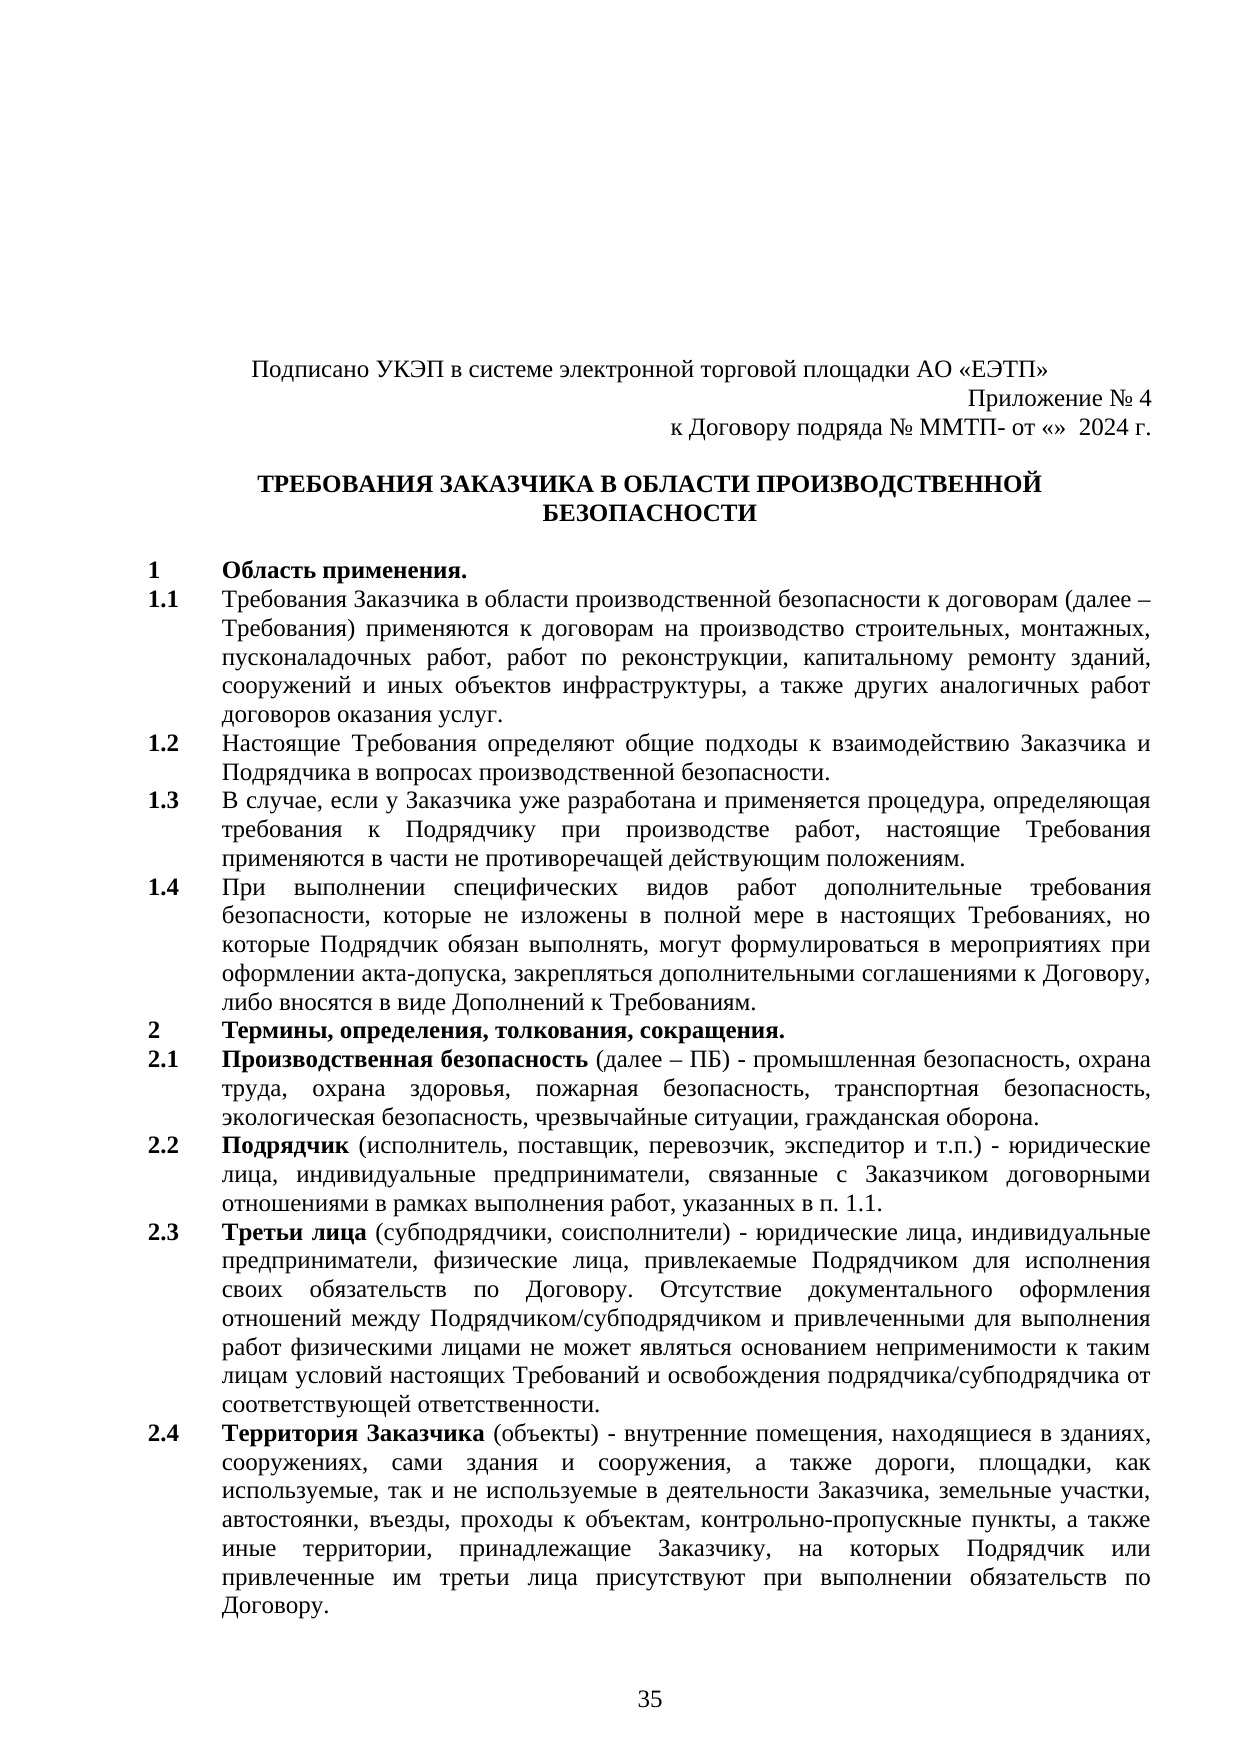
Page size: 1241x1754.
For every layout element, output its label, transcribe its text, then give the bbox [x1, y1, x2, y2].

list При выполнении специфических видов работ дополнительные требования безопасности, которые не изложены в полной мере в настоящих Требованиях, но которые Подрядчик обязан выполнять, могут формулироваться в мероприятиях при оформлении акта-допуска, закрепляться дополнительными соглашениями к Договору, либо вносятся в виде Дополнений к Требованиям. [148, 872, 1152, 1016]
list Производственная безопасность (далее – ПБ) - промышленная безопасность, охрана труда, охрана здоровья, пожарная безопасность, транспортная безопасность, экологическая безопасность, чрезвычайные ситуации, гражданская оборона. [148, 1044, 1152, 1131]
list В случае, если у Заказчика уже разработана и применяется процедура, определяющая требования к Подрядчику при производстве работ, настоящие Требования применяются в части не противоречащей действующим положениям. [148, 786, 1152, 872]
list Территория Заказчика (объекты) - внутренние помещения, находящиеся в зданиях, сооружениях, сами здания и сооружения, а также дороги, площадки, как используемые, так и не используемые в деятельности Заказчика, земельные участки, автостоянки, въезды, проходы к объектам, контрольно-пропускные пункты, а также иные территории, принадлежащие Заказчику, на которых Подрядчик или привлеченные им третьи лица присутствуют при выполнении обязательств по Договору. [148, 1418, 1152, 1619]
text Приложение № 4 [148, 383, 1152, 412]
subtitle Термины, определения, толкования, сокращения. [148, 1016, 1152, 1044]
subtitle Область применения. [148, 556, 1152, 584]
text к Договору подряда № ММТП- от «» 2024 г. [399, 412, 1152, 441]
list Подрядчик (исполнитель, поставщик, перевозчик, экспедитор и т.п.) - юридические лица, индивидуальные предприниматели, связанные с Заказчиком договорными отношениями в рамках выполнения работ, указанных в п. 1.1. [148, 1131, 1152, 1217]
list Требования Заказчика в области производственной безопасности к договорам (далее – Требования) применяются к договорам на производство строительных, монтажных, пусконаладочных работ, работ по реконструкции, капитальному ремонту зданий, сооружений и иных объектов инфраструктуры, а также других аналогичных работ договоров оказания услуг. [148, 584, 1152, 728]
list Настоящие Требования определяют общие подходы к взаимодействию Заказчика и Подрядчика в вопросах производственной безопасности. [148, 728, 1152, 786]
text ТРЕБОВАНИЯ ЗАКАЗЧИКА В ОБЛАСТИ ПРОИЗВОДСТВЕННОЙ БЕЗОПАСНОСТИ [148, 469, 1152, 527]
list Третьи лица (субподрядчики, соисполнители) - юридические лица, индивидуальные предприниматели, физические лица, привлекаемые Подрядчиком для исполнения своих обязательств по Договору. Отсутствие документального оформления отношений между Подрядчиком/субподрядчиком и привлеченными для выполнения работ физическими лицами не может являться основанием неприменимости к таким лицам условий настоящих Требований и освобождения подрядчика/субподрядчика от соответствующей ответственности. [148, 1217, 1152, 1418]
